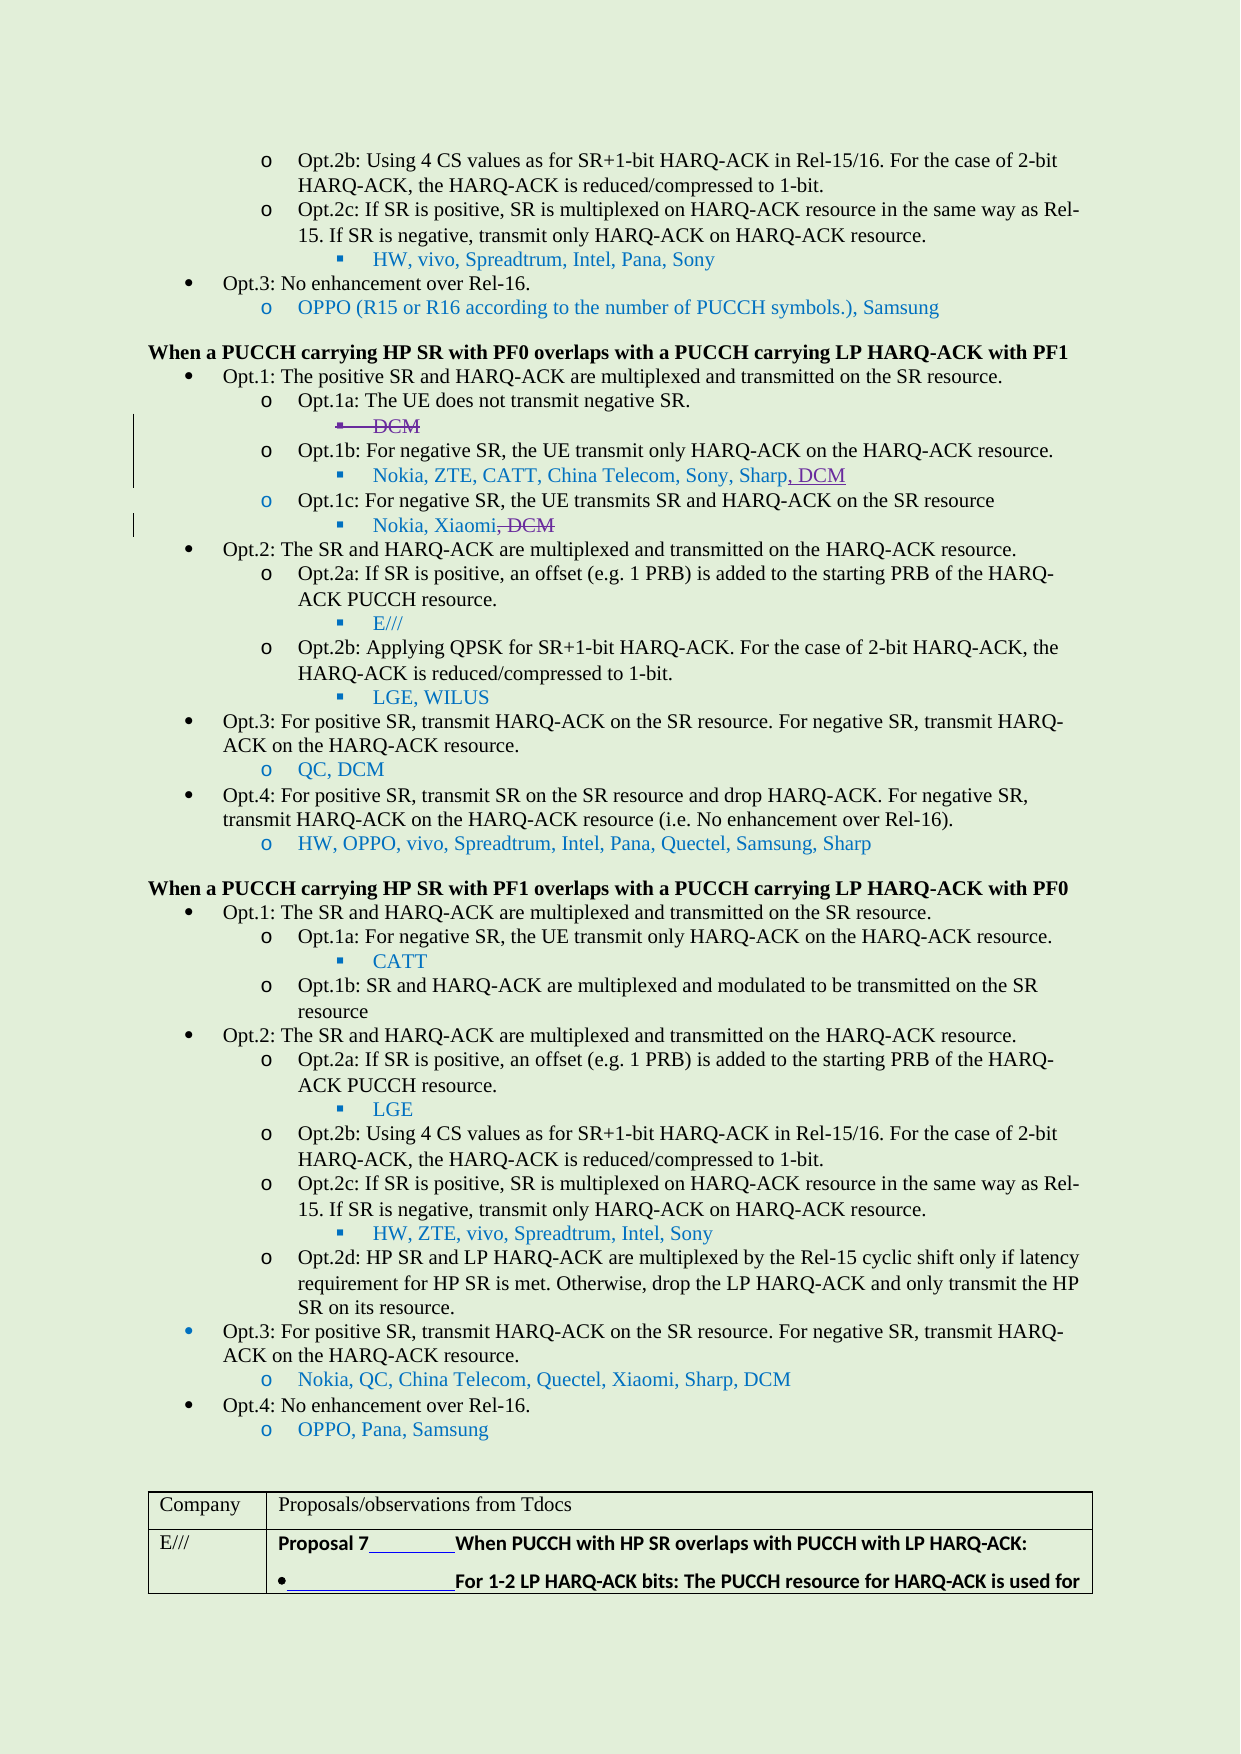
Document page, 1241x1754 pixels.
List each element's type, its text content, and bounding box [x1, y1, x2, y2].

list Opt.1b: SR and HARQ-ACK are multiplexed and modulated to be transmitted on the SR resource [260, 973, 1093, 1023]
list Opt.2: The SR and HARQ-ACK are multiplexed and transmitted on the HARQ-ACK resource. [185, 1023, 1093, 1047]
list Opt.2a: If SR is positive, an offset (e.g. 1 PRB) is added to the starting PRB of the HARQ-ACK PUCCH resource. [260, 1047, 1093, 1097]
list LGE [335, 1097, 1093, 1121]
list Opt.1a: The UE does not transmit negative SR. [260, 388, 1093, 414]
list LGE, WILUS [335, 685, 1093, 709]
list Opt.4: No enhancement over Rel-16. [185, 1392, 1093, 1417]
list Opt.1a: For negative SR, the UE transmit only HARQ-ACK on the HARQ-ACK resource. [260, 924, 1093, 949]
list HW, OPPO, vivo, Spreadtrum, Intel, Pana, Quectel, Samsung, Sharp [260, 831, 1093, 857]
list Nokia, Xiaomi [335, 513, 1093, 537]
list Opt.3: For positive SR, transmit HARQ-ACK on the SR resource. For negative SR, transmit HARQ-ACK on the HARQ-ACK resource. [185, 709, 1093, 757]
list Nokia, ZTE, CATT, China Telecom, Sony, Sharp [335, 463, 1093, 487]
list Opt.2a: If SR is positive, an offset (e.g. 1 PRB) is added to the starting PRB of the HARQ-ACK PUCCH resource. [260, 561, 1093, 611]
list Opt.4: For positive SR, transmit SR on the SR resource and drop HARQ-ACK. For negative SR, transmit HARQ-ACK on the HARQ-ACK resource (i.e. No enhancement over Rel-16). [185, 783, 1093, 831]
list Opt.2c: If SR is positive, SR is multiplexed on HARQ-ACK resource in the same way as Rel-15. If SR is negative, transmit only HARQ-ACK on HARQ-ACK resource. [260, 197, 1093, 247]
list Opt.3: No enhancement over Rel-16. [185, 271, 1093, 295]
list HW, ZTE, vivo, Spreadtrum, Intel, Sony [335, 1221, 1093, 1245]
table_cell E/// [149, 1530, 266, 1593]
list HW, vivo, Spreadtrum, Intel, Pana, Sony [335, 247, 1093, 271]
list E/// [335, 611, 1093, 635]
list Opt.1: The SR and HARQ-ACK are multiplexed and transmitted on the SR resource. [185, 899, 1093, 924]
text When a PUCCH carrying HP SR with PF1 overlaps with a PUCCH carrying LP HARQ-ACK with PF0 [148, 876, 1093, 899]
list Opt.1: The positive SR and HARQ-ACK are multiplexed and transmitted on the SR resource. [185, 364, 1093, 388]
list Opt.3: For positive SR, transmit HARQ-ACK on the SR resource. For negative SR, transmit HARQ-ACK on the HARQ-ACK resource. [185, 1319, 1093, 1367]
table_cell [267, 1530, 1092, 1593]
list Opt.2d: HP SR and LP HARQ-ACK are multiplexed by the Rel-15 cyclic shift only if latency requirement for HP SR is met. Otherwise, drop the LP HARQ-ACK and only transmit the HP SR on its resource. [260, 1245, 1093, 1319]
list Nokia, QC, China Telecom, Quectel, Xiaomi, Sharp, DCM [260, 1367, 1093, 1392]
list Opt.2b: Applying QPSK for SR+1-bit HARQ-ACK. For the case of 2-bit HARQ-ACK, the HARQ-ACK is reduced/compressed to 1-bit. [260, 635, 1093, 685]
table_header Company [149, 1493, 266, 1529]
list OPPO, Pana, Samsung [260, 1417, 1093, 1442]
list Opt.1b: For negative SR, the UE transmit only HARQ-ACK on the HARQ-ACK resource. [260, 438, 1093, 463]
list Opt.2c: If SR is positive, SR is multiplexed on HARQ-ACK resource in the same way as Rel-15. If SR is negative, transmit only HARQ-ACK on HARQ-ACK resource. [260, 1171, 1093, 1221]
list OPPO (R15 or R16 according to the number of PUCCH symbols.), Samsung [260, 295, 1093, 321]
list Opt.2b: Using 4 CS values as for SR+1-bit HARQ-ACK in Rel-15/16. For the case of 2-bit HARQ-ACK, the HARQ-ACK is reduced/compressed to 1-bit. [260, 148, 1093, 197]
list Opt.2: The SR and HARQ-ACK are multiplexed and transmitted on the HARQ-ACK resource. [185, 537, 1093, 561]
list CATT [335, 949, 1093, 973]
list Opt.1c: For negative SR, the UE transmits SR and HARQ-ACK on the SR resource [260, 487, 1093, 513]
list Opt.2b: Using 4 CS values as for SR+1-bit HARQ-ACK in Rel-15/16. For the case of 2-bit HARQ-ACK, the HARQ-ACK is reduced/compressed to 1-bit. [260, 1121, 1093, 1171]
text When a PUCCH carrying HP SR with PF0 overlaps with a PUCCH carrying LP HARQ-ACK with PF1 [148, 340, 1093, 364]
table_header Proposals/observations from Tdocs [267, 1493, 1092, 1529]
list QC, DCM [260, 757, 1093, 783]
